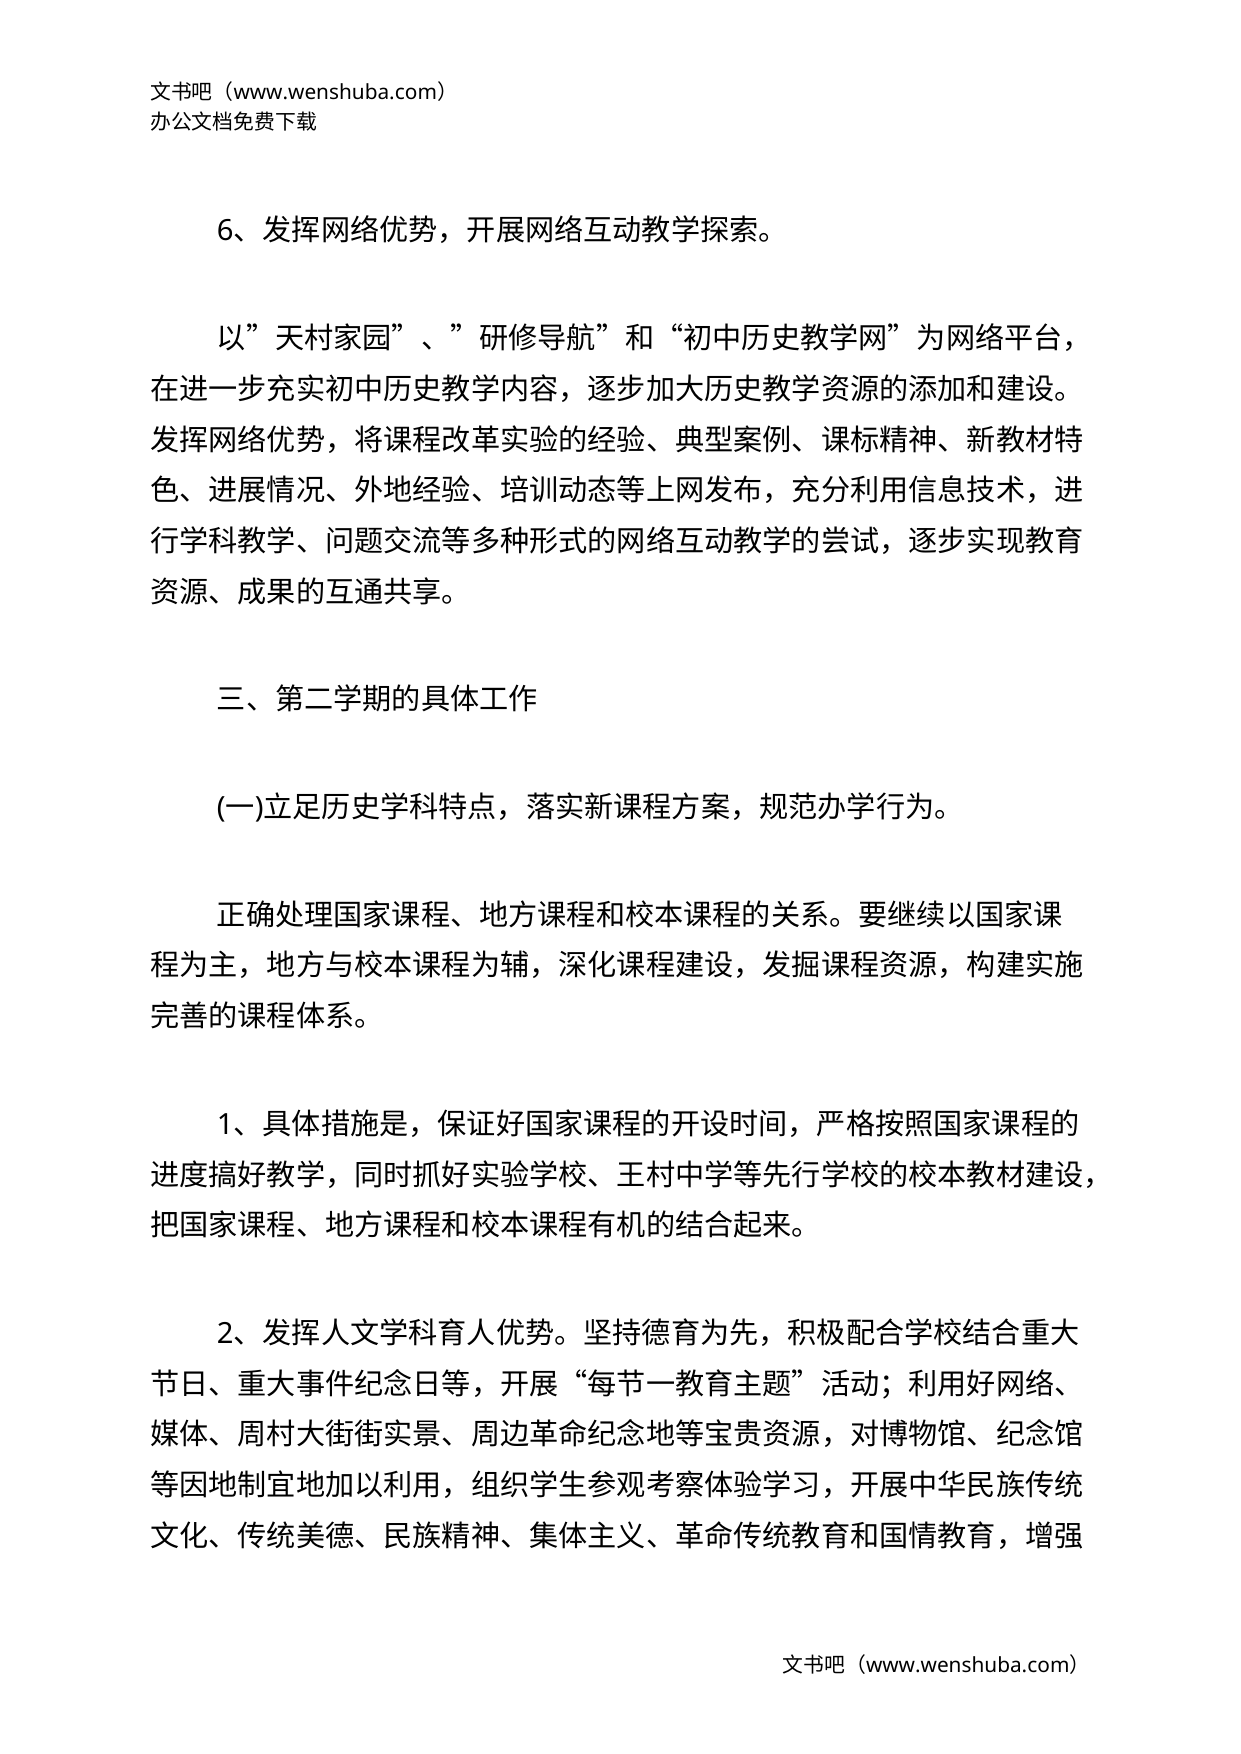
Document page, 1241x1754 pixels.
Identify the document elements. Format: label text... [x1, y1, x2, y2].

text 正确处理国家课程、地方课程和校本课程的关系。要继续以国家课程为主，地方与校本课程为辅，深化课程建设，发掘课程资源，构建实施完善的课程体系。 [150, 891, 1090, 1035]
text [150, 1309, 1090, 1555]
text 以”天村家园”、”研修导航”和“初中历史教学网”为网络平台，在进一步充实初中历史教学内容，逐步加大历史教学资源的添加和建设。发挥网络优势，将课程改革实验的经验、典型案例、课标精神、新教材特色、进展情况、外地经验、培训动态等上网发布，充分利用信息技术，进行学科教学、问题交流等多种形式的网络互动教学的尝试，逐步实现教育资源、成果的互通共享。 [150, 314, 1090, 611]
text 三、第二学期的具体工作 [150, 676, 1090, 718]
text (一)立足历史学科特点，落实新课程方案，规范办学行为。 [150, 783, 1090, 826]
text 1、具体措施是，保证好国家课程的开设时间，严格按照国家课程的进度搞好教学，同时抓好实验学校、王村中学等先行学校的校本教材建设，把国家课程、地方课程和校本课程有机的结合起来。 [150, 1100, 1090, 1244]
text 6、发挥网络优势，开展网络互动教学探索。 [150, 207, 1090, 249]
